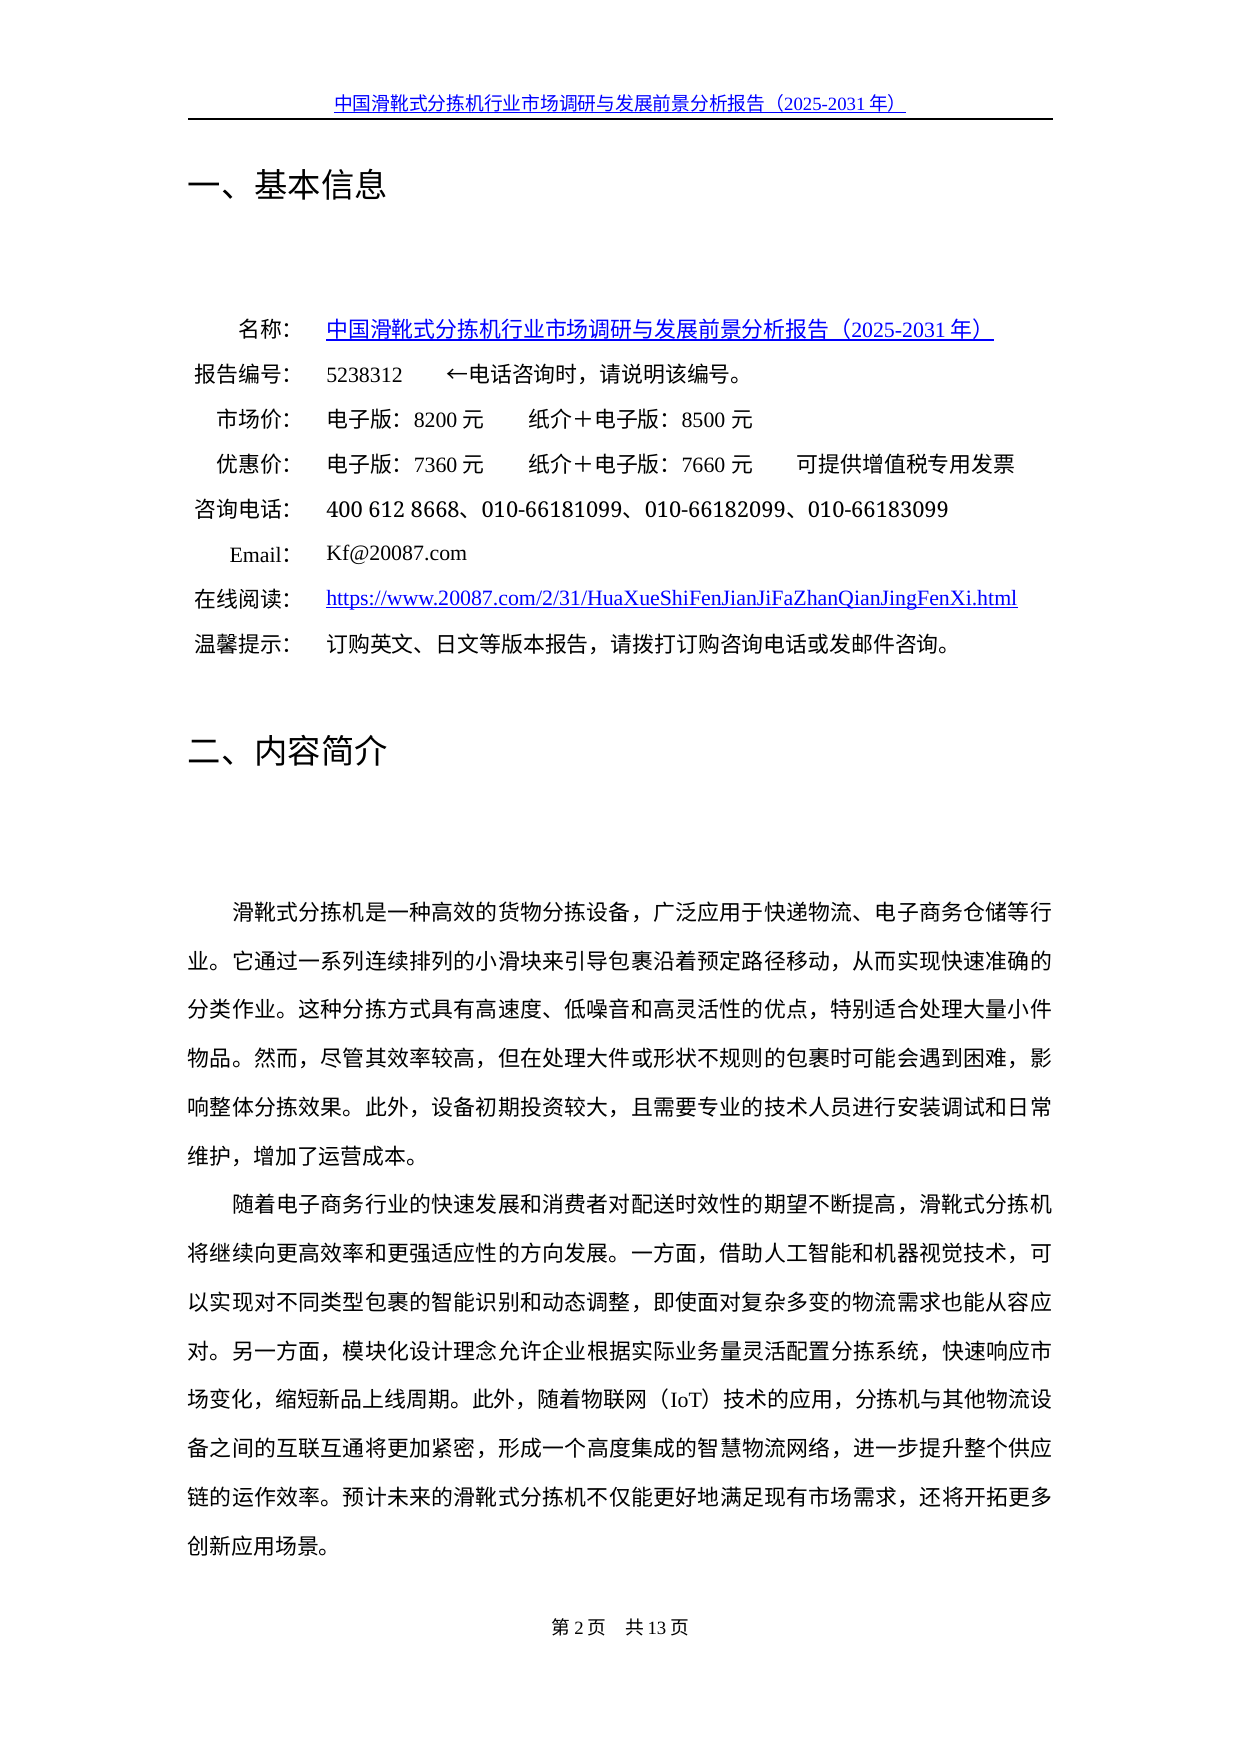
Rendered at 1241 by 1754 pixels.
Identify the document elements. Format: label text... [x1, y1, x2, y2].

table_cell 在线阅读： [167, 582, 315, 627]
table_cell 咨询电话： [167, 492, 315, 537]
table_header 名称： [167, 312, 315, 357]
table_cell 电子版：7360 元 纸介＋电子版：7660 元 可提供增值税专用发票 [315, 447, 1073, 492]
table_cell Email： [167, 537, 315, 582]
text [187, 894, 1053, 1561]
table_cell 电子版：8200 元 纸介＋电子版：8500 元 [315, 402, 1073, 447]
table_header 中国滑靴式分拣机行业市场调研与发展前景分析报告（2025-2031年） [315, 312, 1073, 357]
table_cell 400 612 8668、010-66181099、010-66182099、010-66183099 [315, 492, 1073, 537]
table_cell [315, 582, 1073, 627]
title 二、内容简介 [187, 717, 1053, 782]
table_cell 5238312 ←电话咨询时，请说明该编号。 [315, 357, 1073, 402]
table_cell 市场价： [167, 402, 315, 447]
table_cell Kf@20087.com [315, 537, 1073, 582]
table_cell 报告编号： [167, 357, 315, 402]
title 一、基本信息 [187, 150, 1053, 215]
table_cell 优惠价： [167, 447, 315, 492]
table_cell 温馨提示： [167, 627, 315, 672]
table_cell 订购英文、日文等版本报告，请拨打订购咨询电话或发邮件咨询。 [315, 627, 1073, 672]
